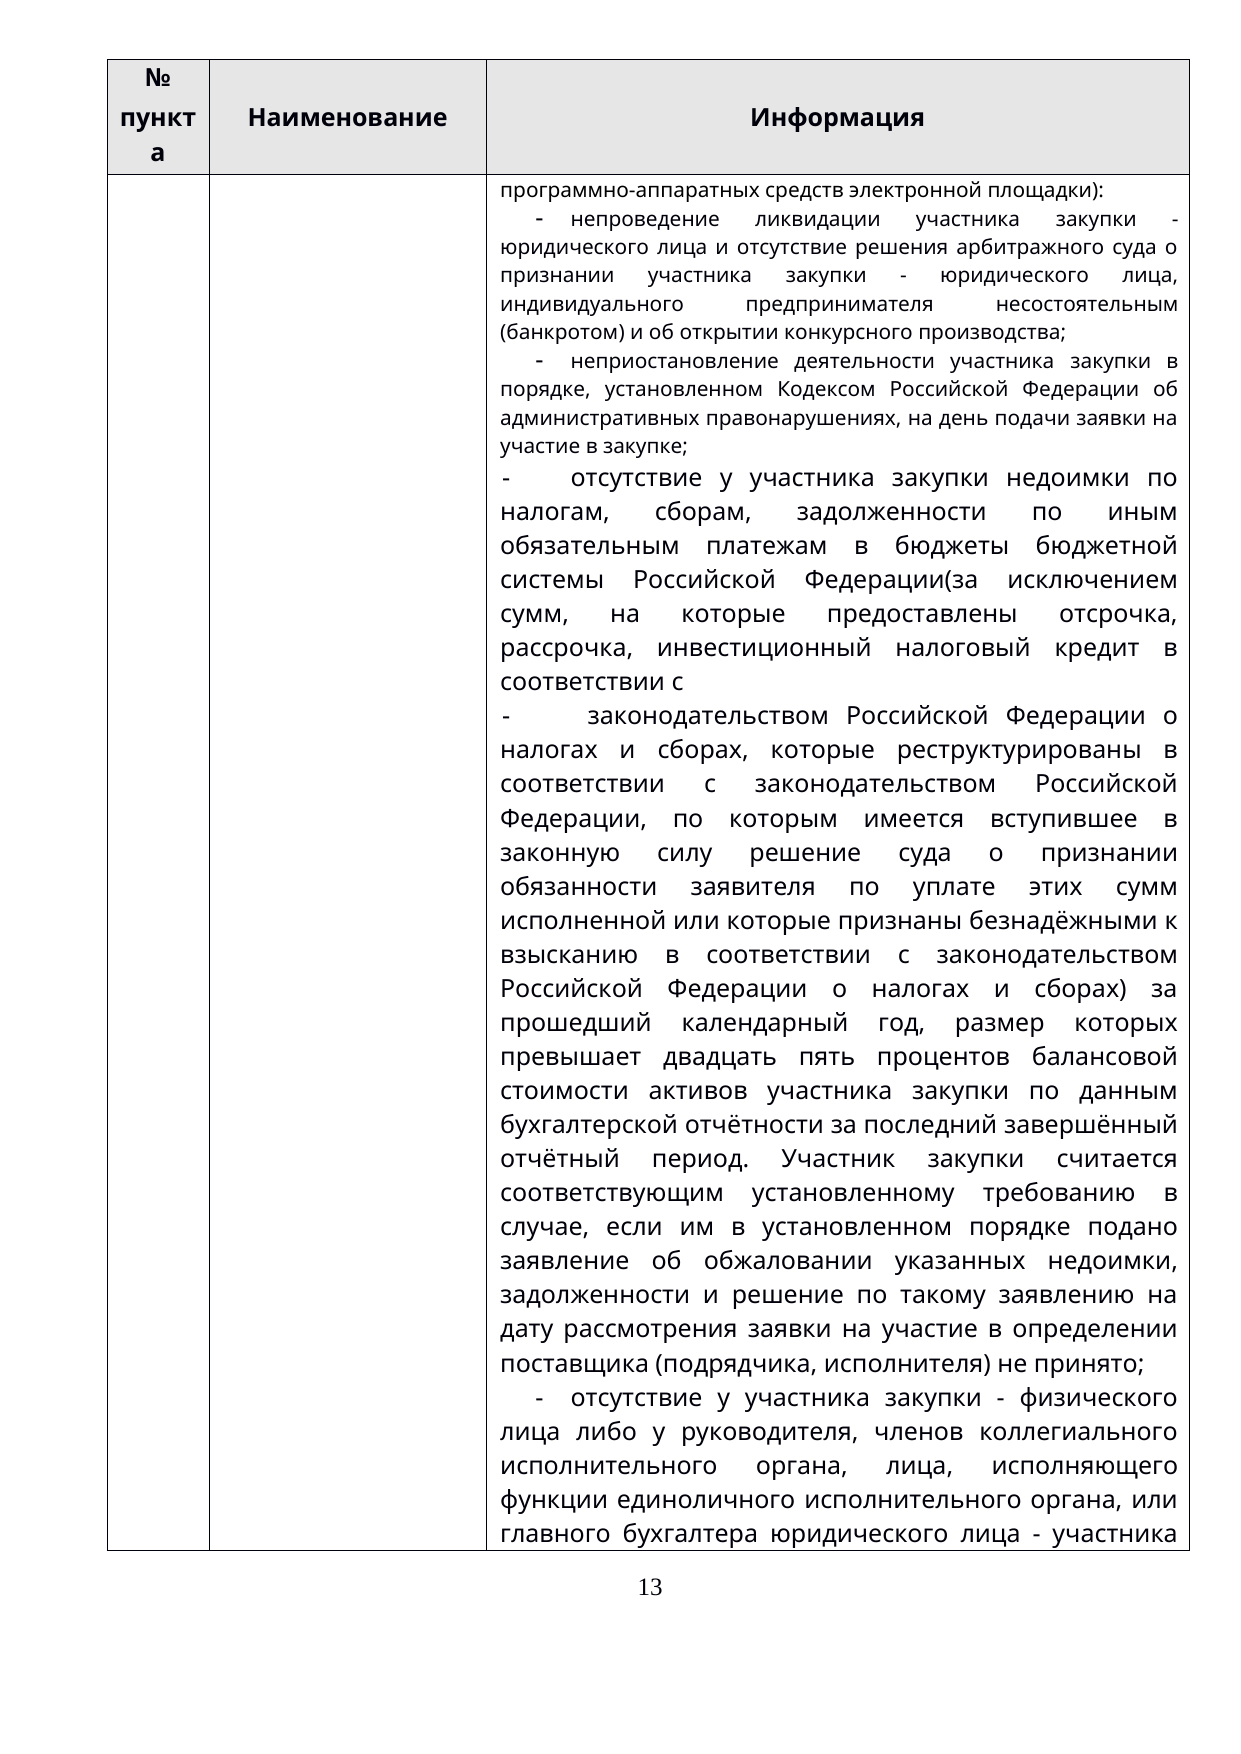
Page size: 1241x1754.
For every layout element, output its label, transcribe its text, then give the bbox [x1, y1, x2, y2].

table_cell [210, 175, 486, 1549]
table_cell [108, 175, 209, 1549]
table_header Наименование [210, 60, 486, 174]
table_header № пункта [108, 60, 209, 174]
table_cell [487, 175, 1189, 1549]
table_header Информация [487, 60, 1189, 174]
